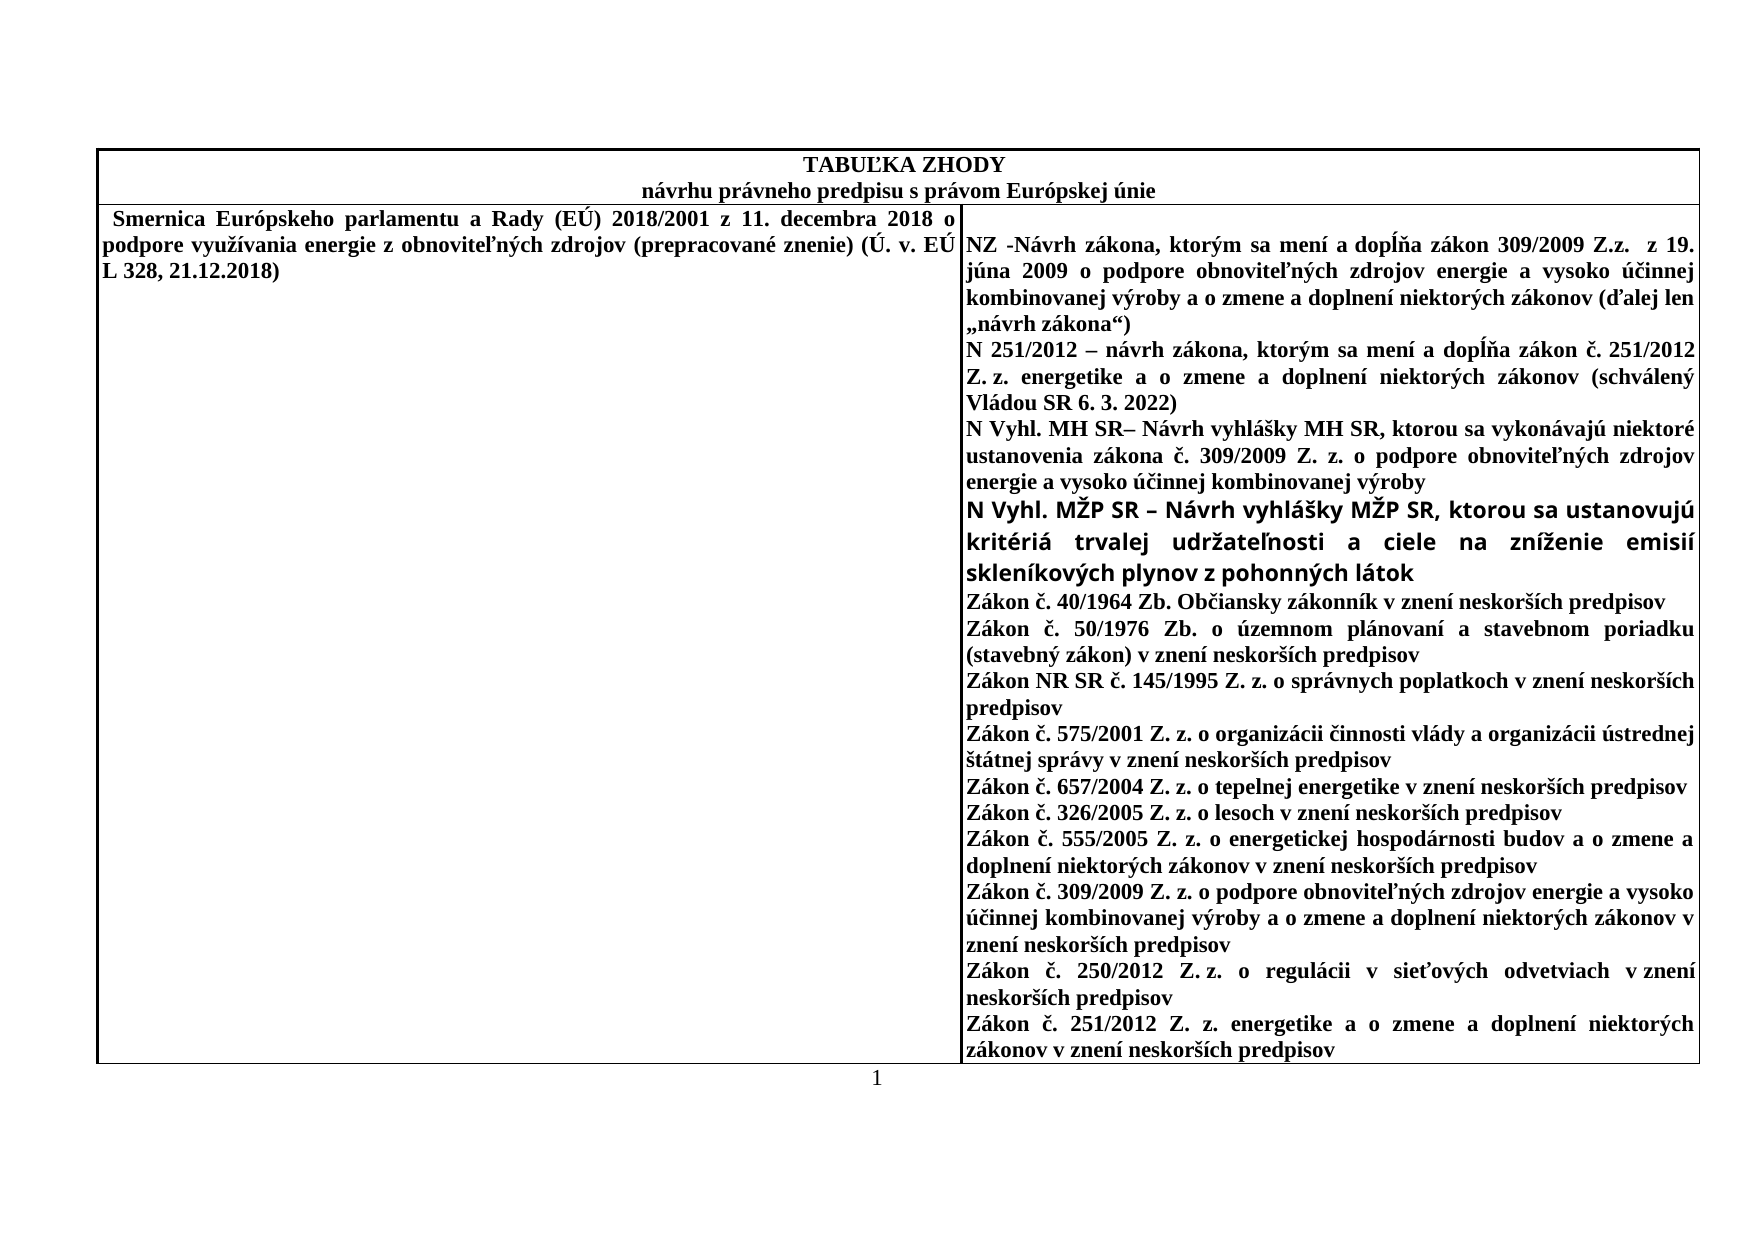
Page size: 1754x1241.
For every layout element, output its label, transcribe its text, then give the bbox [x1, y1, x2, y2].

table_header TABUĽKA ZHODY návrhu právneho predpisu s právom Európskej únie [99, 151, 1699, 203]
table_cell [99, 205, 960, 1063]
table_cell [963, 205, 1699, 1063]
